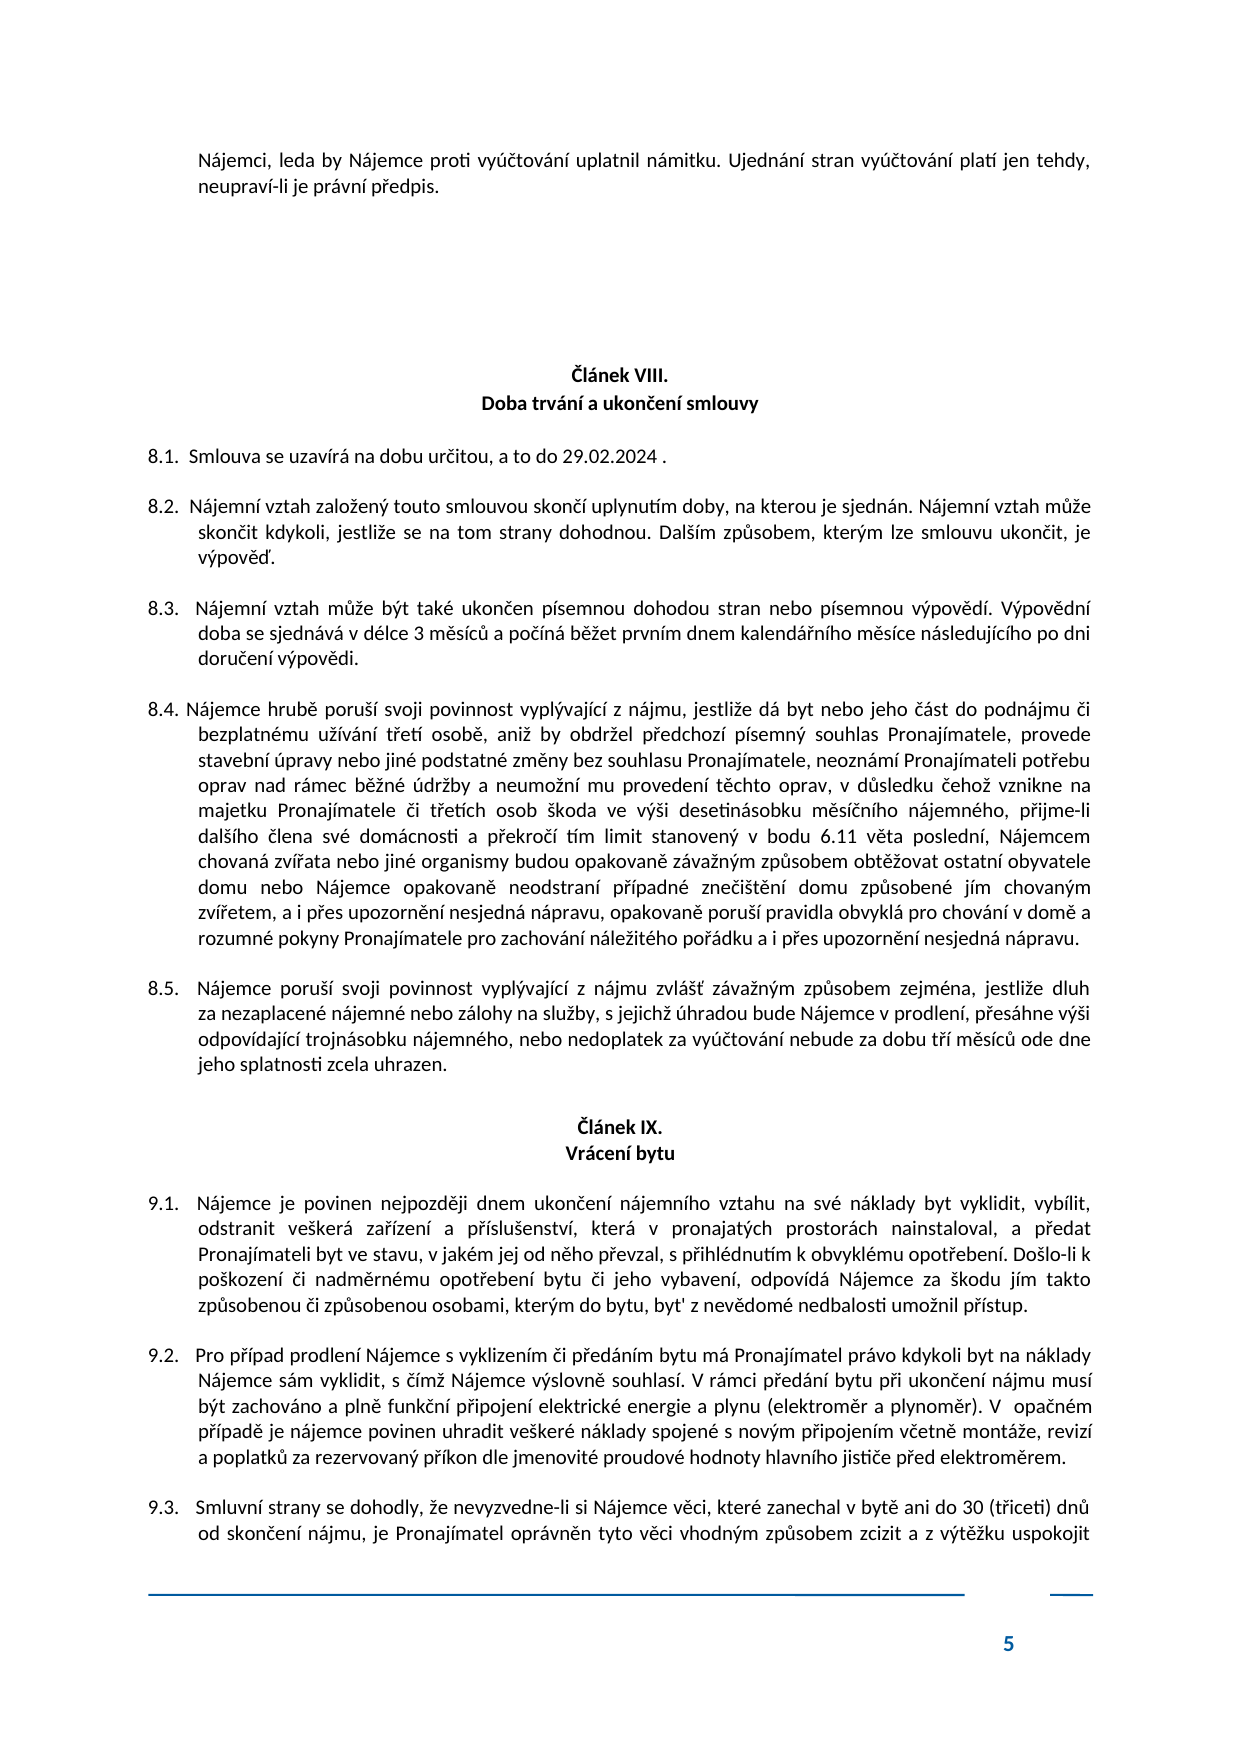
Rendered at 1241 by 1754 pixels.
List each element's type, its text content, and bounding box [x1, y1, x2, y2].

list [148, 148, 1092, 198]
list 9.1. Nájemce je povinen nejpozději dnem ukončení nájemního vztahu na své náklady byt vyklidit, vybílit, odstranit veškerá zařízení a příslušenství, která v pronajatých prostorách nainstaloval, a předat Pronajímateli byt ve stavu, v jakém jej od něho převzal, s přihlédnutím k obvyklému opotřebení. Došlo-li k poškození či nadměrnému opotřebení bytu či jeho vybavení, odpovídá Nájemce za škodu jím takto způsobenou či způsobenou osobami, kterým do bytu, byt' z nevědomé nedbalosti umožnil přístup. [148, 1190, 1092, 1317]
list 9.2. Pro případ prodlení Nájemce s vyklizením či předáním bytu má Pronajímatel právo kdykoli byt na náklady Nájemce sám vyklidit, s čímž Nájemce výslovně souhlasí. V rámci předání bytu při ukončení nájmu musí být zachováno a plně funkční připojení elektrické energie a plynu (elektroměr a plynoměr). V opačném případě je nájemce povinen uhradit veškeré náklady spojené s novým připojením včetně montáže, revizí a poplatků za rezervovaný příkon dle jmenovité proudové hodnoty hlavního jističe před elektroměrem. [148, 1342, 1092, 1469]
list 8.4. Nájemce hrubě poruší svoji povinnost vyplývající z nájmu, jestliže dá byt nebo jeho část do podnájmu či bezplatnému užívání třetí osobě, aniž by obdržel předchozí písemný souhlas Pronajímatele, provede stavební úpravy nebo jiné podstatné změny bez souhlasu Pronajímatele, neoznámí Pronajímateli potřebu oprav nad rámec běžné údržby a neumožní mu provedení těchto oprav, v důsledku čehož vznikne na majetku Pronajímatele či třetích osob škoda ve výši desetinásobku měsíčního nájemného, přijme-li dalšího člena své domácnosti a překročí tím limit stanovený v bodu 6.11 věta poslední, Nájemcem chovaná zvířata nebo jiné organismy budou opakovaně závažným způsobem obtěžovat ostatní obyvatele domu nebo Nájemce opakovaně neodstraní případné znečištění domu způsobené jím chovaným zvířetem, a i přes upozornění nesjedná nápravu, opakovaně poruší pravidla obvyklá pro chování v domě a rozumné pokyny Pronajímatele pro zachování náležitého pořádku a i přes upozornění nesjedná nápravu. [148, 696, 1092, 950]
list 8.3. Nájemní vztah může být také ukončen písemnou dohodou stran nebo písemnou výpovědí. Výpovědní doba se sjednává v délce 3 měsíců a počíná běžet prvním dnem kalendářního měsíce následujícího po dni doručení výpovědi. [148, 595, 1092, 671]
text Článek IX. Vrácení bytu [148, 1114, 1092, 1165]
text Článek VIII. Doba trvání a ukončení smlouvy [148, 362, 1092, 416]
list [148, 1494, 1092, 1545]
list 8.1. Smlouva se uzavírá na dobu určitou, a to do 29.02.2024 . [148, 443, 1092, 468]
list 8.5. Nájemce poruší svoji povinnost vyplývající z nájmu zvlášť závažným způsobem zejména, jestliže dluh za nezaplacené nájemné nebo zálohy na služby, s jejichž úhradou bude Nájemce v prodlení, přesáhne výši odpovídající trojnásobku nájemného, nebo nedoplatek za vyúčtování nebude za dobu tří měsíců ode dne jeho splatnosti zcela uhrazen. [148, 975, 1092, 1077]
list 8.2. Nájemní vztah založený touto smlouvou skončí uplynutím doby, na kterou je sjednán. Nájemní vztah může skončit kdykoli, jestliže se na tom strany dohodnou. Dalším způsobem, kterým lze smlouvu ukončit, je výpověď. [148, 493, 1092, 570]
